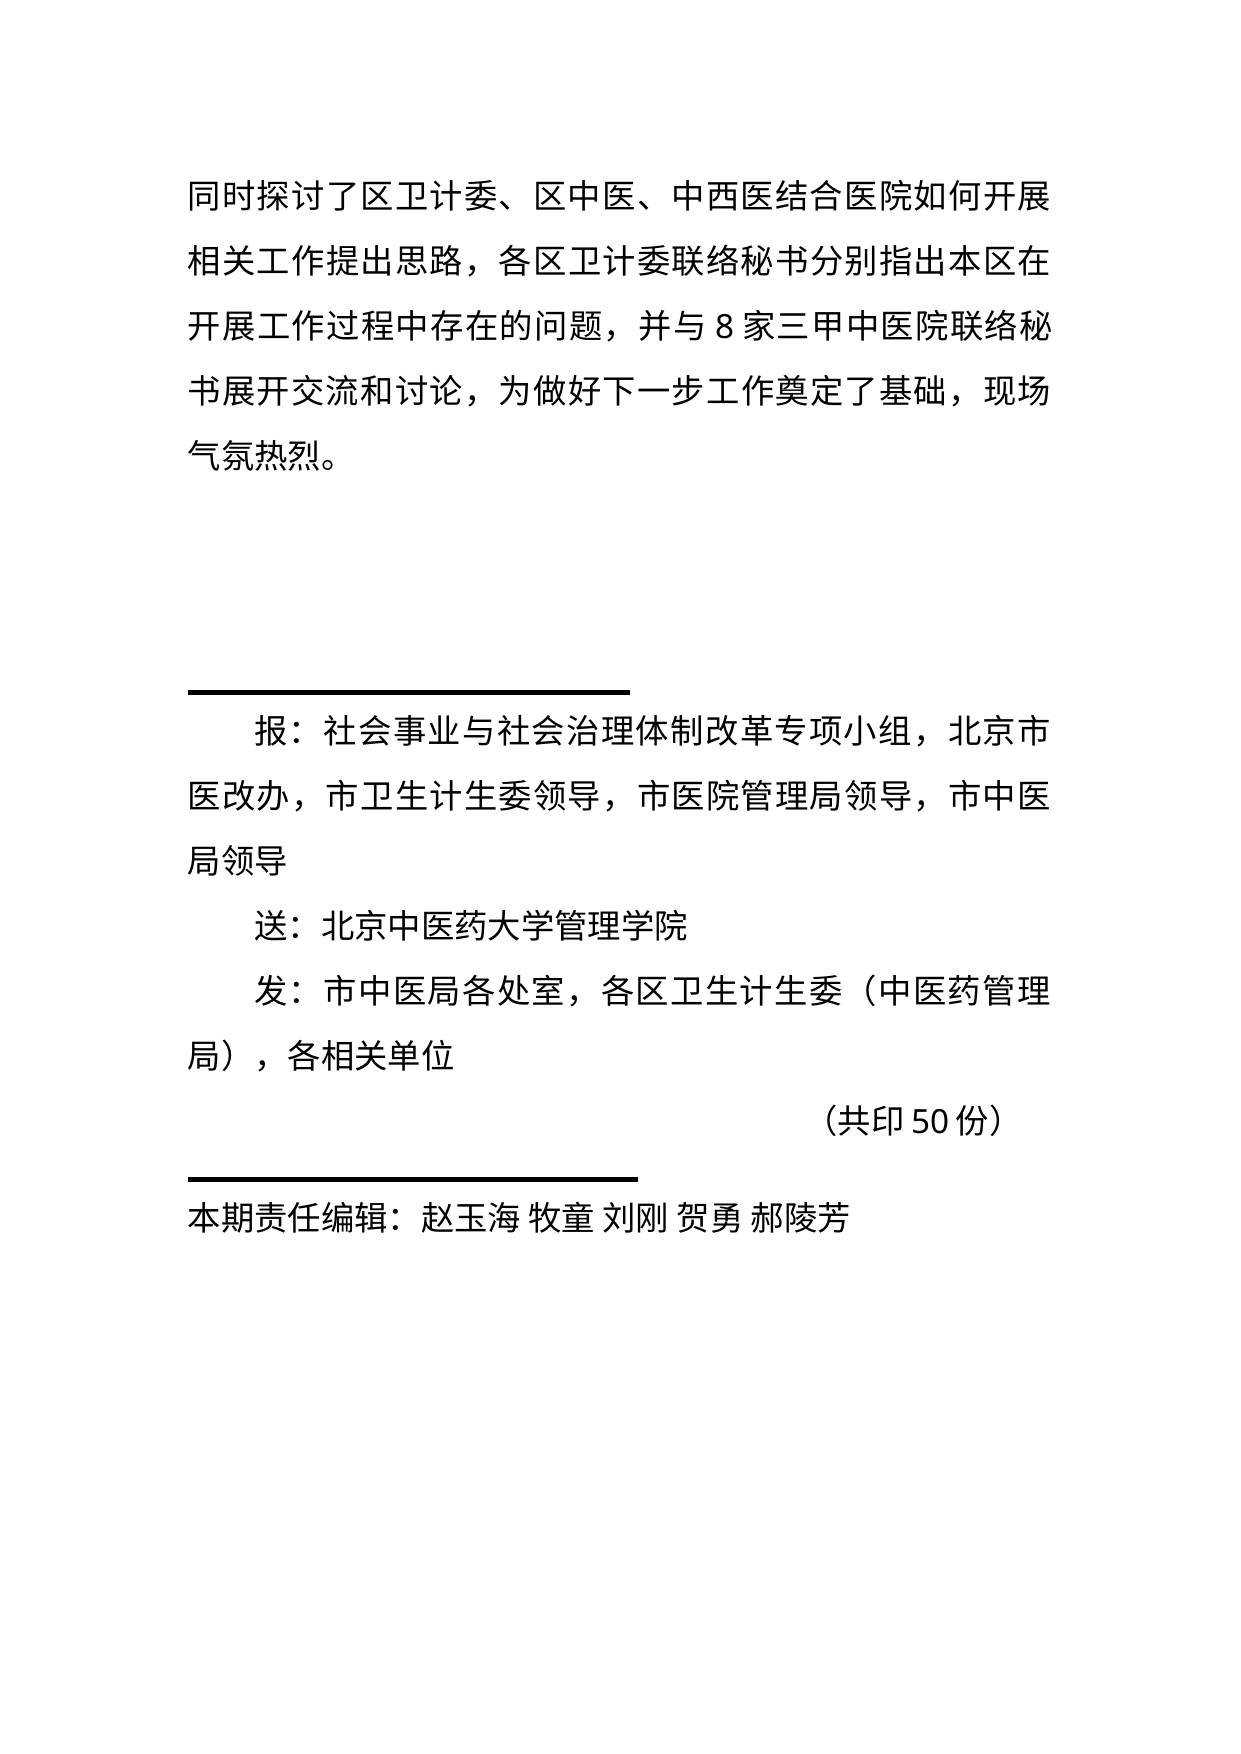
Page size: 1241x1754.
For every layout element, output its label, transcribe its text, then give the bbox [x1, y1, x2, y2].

text 报：社会事业与社会治理体制改革专项小组，北京市医改办，市卫生计生委领导，市医院管理局领导，市中医局领导 [187, 696, 1053, 891]
text 发：市中医局各处室，各区卫生计生委（中医药管理局），各相关单位 [187, 956, 1053, 1086]
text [187, 162, 1053, 487]
text （共印50份） [187, 1086, 1053, 1151]
text 本期责任编辑：赵玉海 牧童 刘刚 贺勇 郝陵芳 [187, 1184, 1053, 1249]
text 送：北京中医药大学管理学院 [187, 891, 1053, 956]
